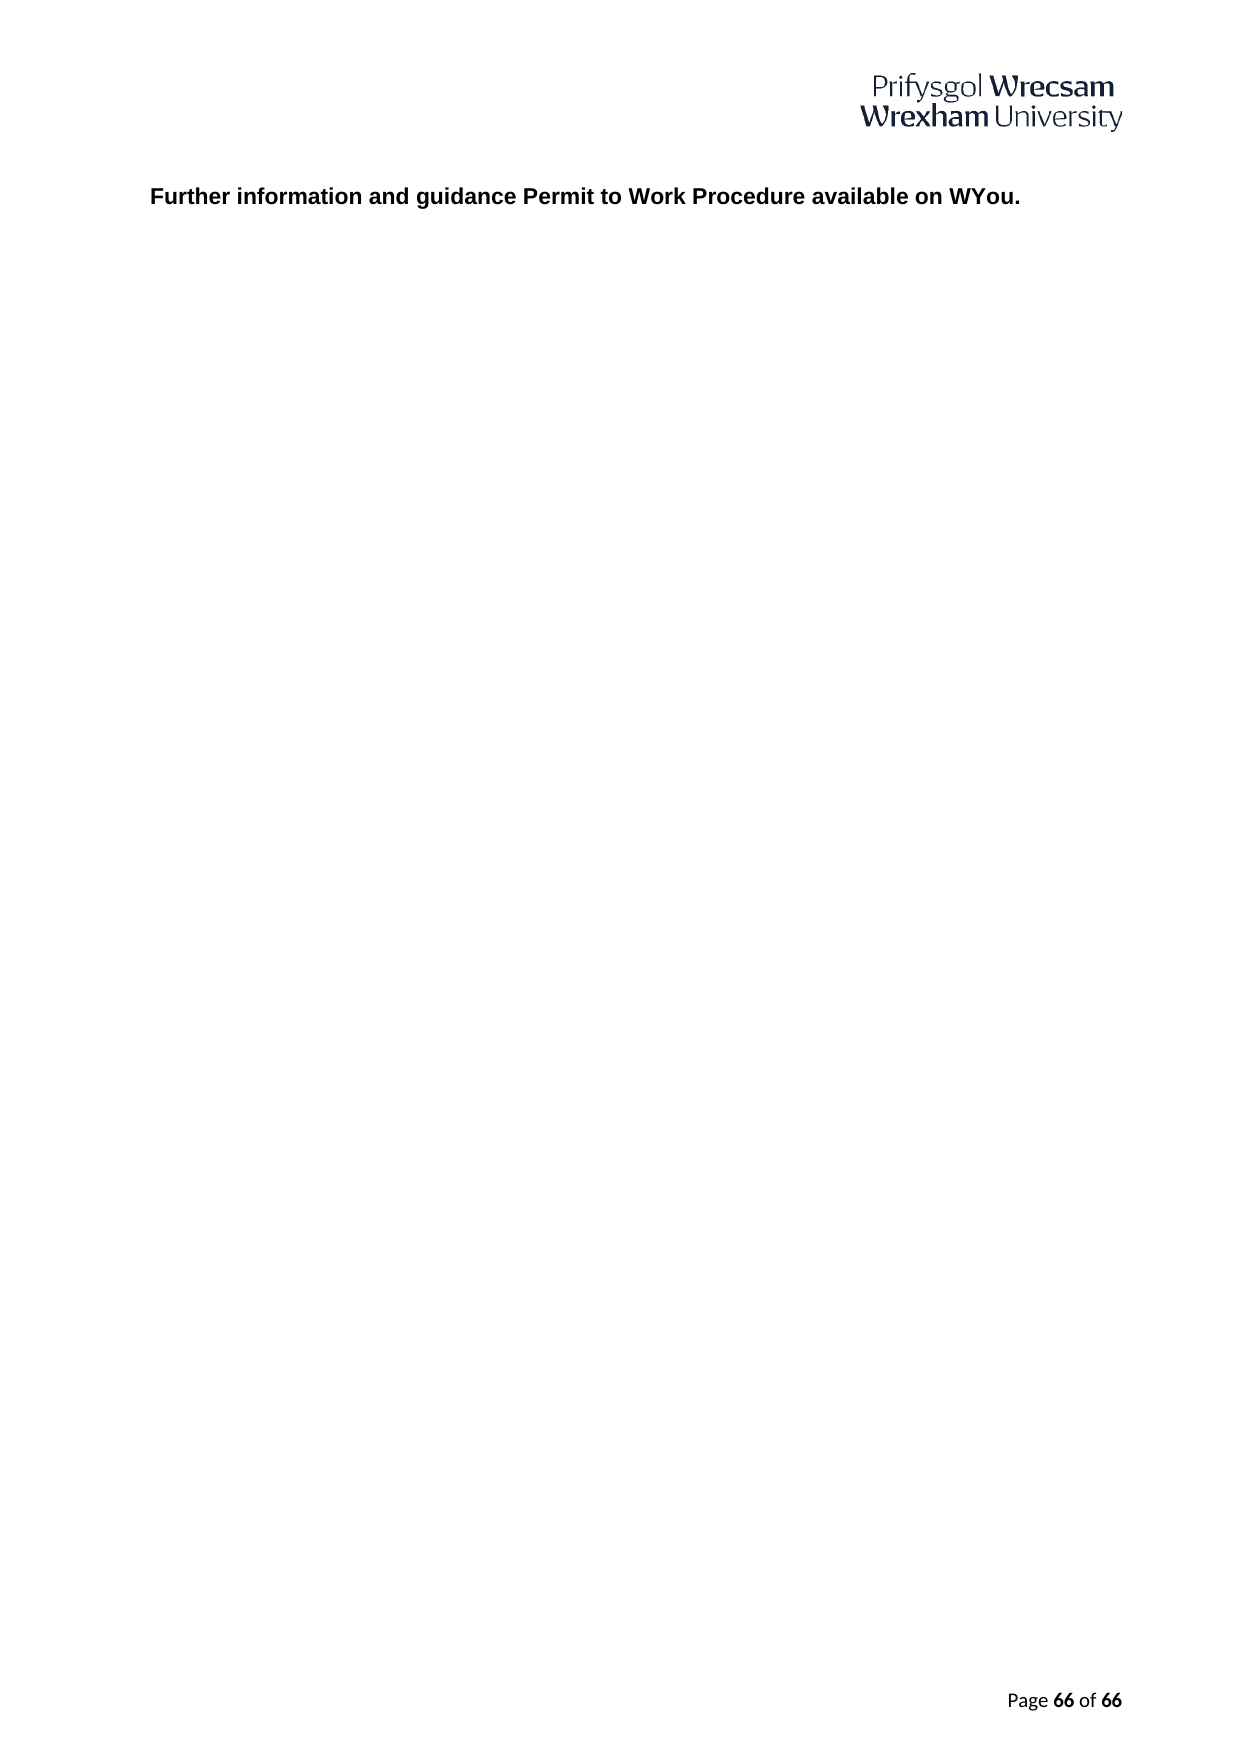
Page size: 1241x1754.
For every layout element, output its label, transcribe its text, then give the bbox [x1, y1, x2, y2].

picture [860, 73, 1123, 132]
text Further information and guidance Permit to Work Procedure available on WYou. [150, 183, 1122, 209]
